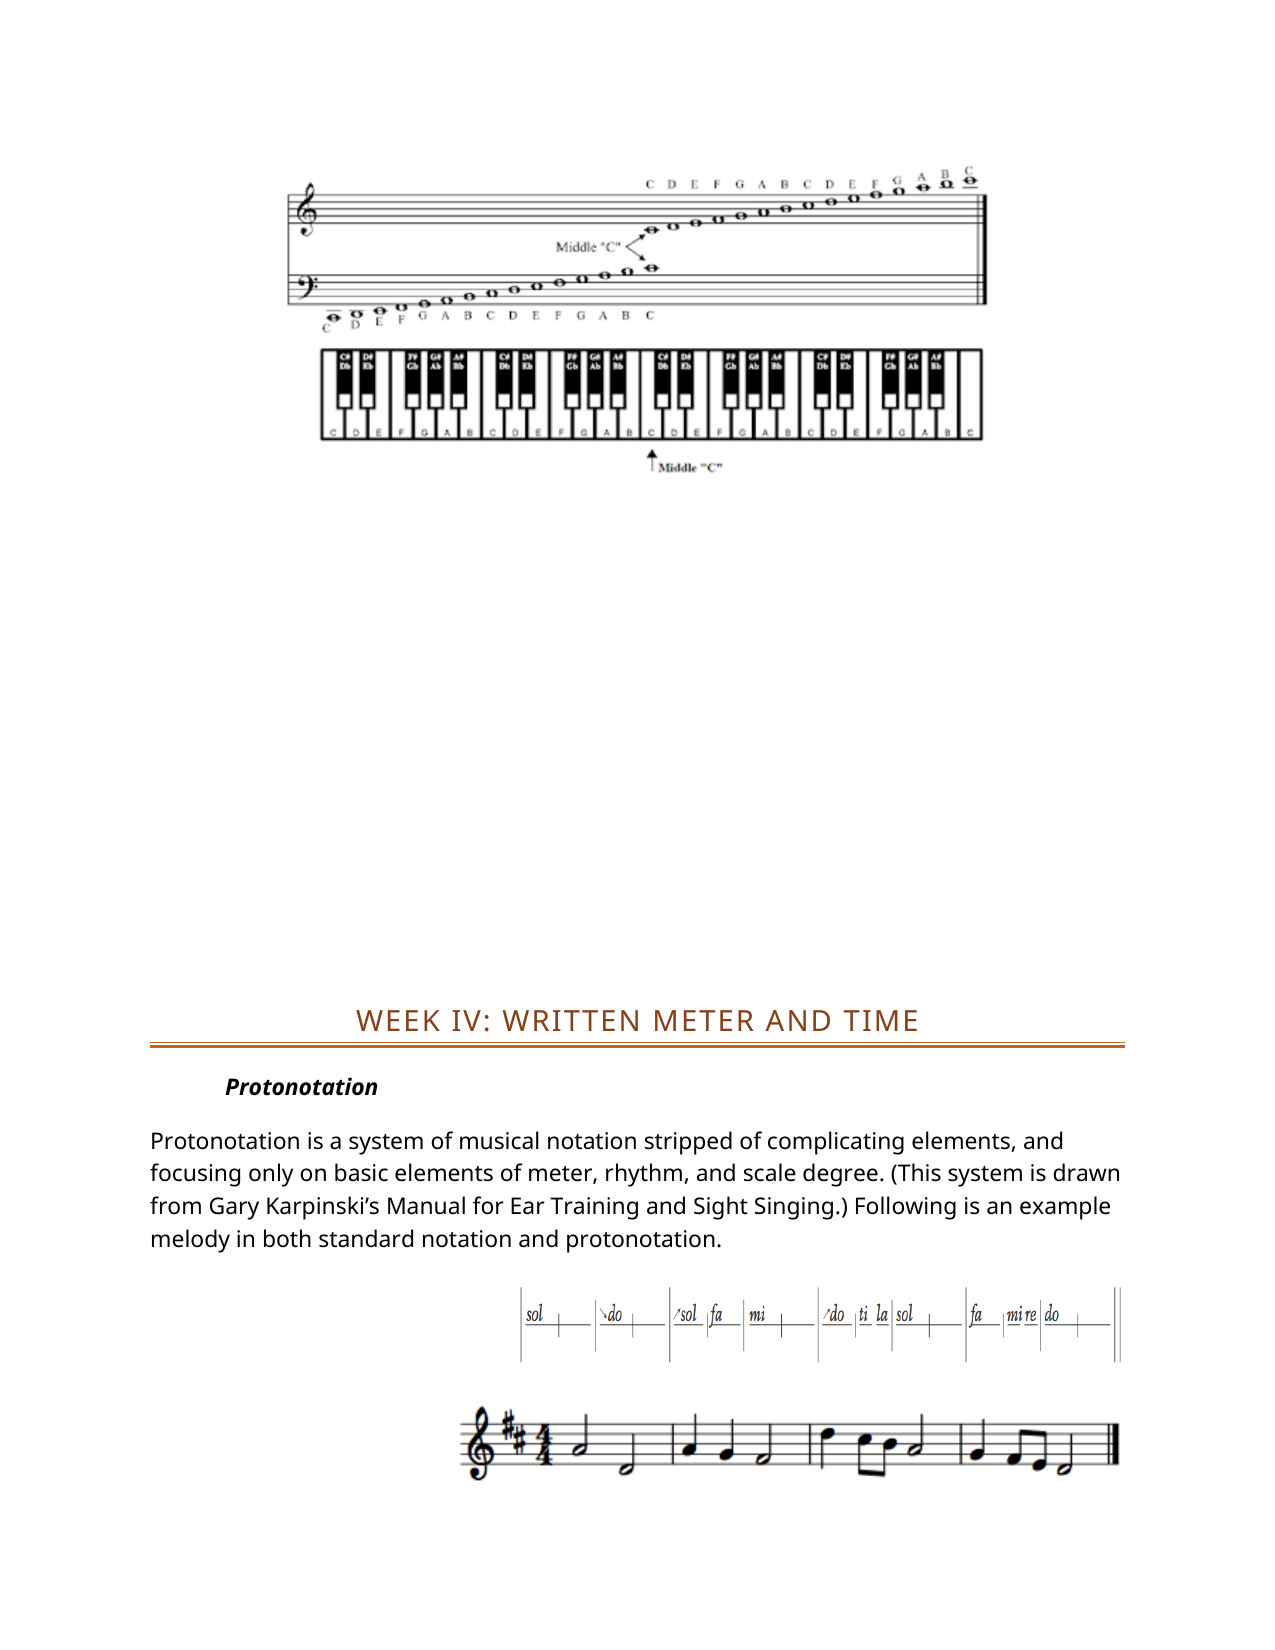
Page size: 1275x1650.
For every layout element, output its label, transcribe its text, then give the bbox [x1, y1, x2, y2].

text Protonotation [150, 1071, 1125, 1102]
picture [512, 1276, 1125, 1379]
picture [454, 1401, 1125, 1488]
text Protonotation is a system of musical notation stripped of complicating elements, and focusing only on basic elements of meter, rhythm, and scale degree. (This system is drawn from Gary Karpinski’s Manual for Ear Training and Sight Singing.) Following is an example melody in both standard notation and protonotation. [150, 1124, 1125, 1254]
subtitle Week IV: Written Meter and Time [150, 1000, 1125, 1042]
picture [282, 150, 993, 474]
